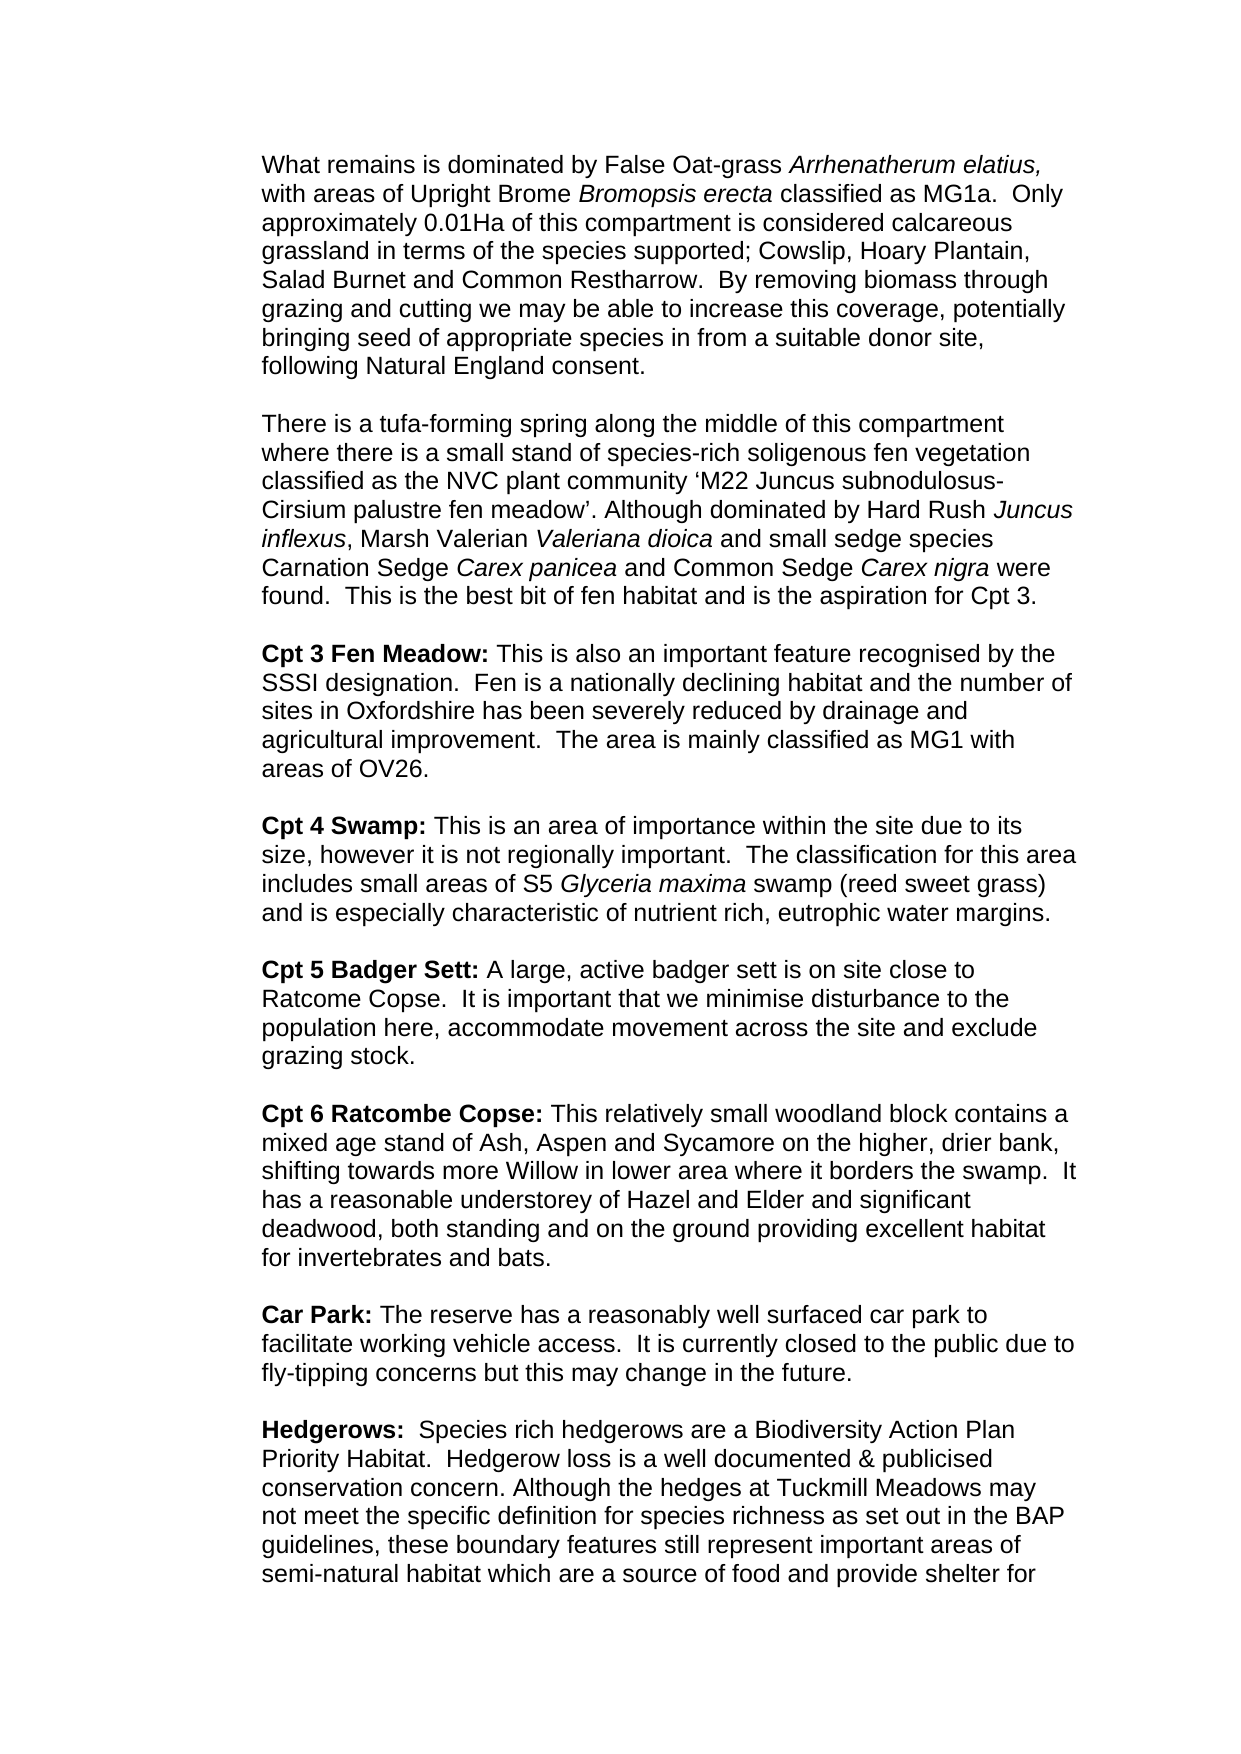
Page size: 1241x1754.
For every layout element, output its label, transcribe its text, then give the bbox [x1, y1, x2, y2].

text There is a tufa-forming spring along the middle of this compartment where there is a small stand of species-rich soligenous fen vegetation classified as the NVC plant community ‘M22 Juncus subnodulosus-Cirsium palustre fen meadow’. Although dominated by Hard Rush Juncus inflexus, Marsh Valerian Valeriana dioica and small sedge species Carnation Sedge Carex panicea and Common Sedge Carex nigra were found. This is the best bit of fen habitat and is the aspiration for Cpt 3. [261, 409, 1078, 610]
text Cpt 4 Swamp: This is an area of importance within the site due to its size, however it is not regionally important. The classification for this area includes small areas of S5 Glyceria maxima swamp (reed sweet grass) and is especially characteristic of nutrient rich, eutrophic water margins. [261, 811, 1078, 926]
text Car Park: The reserve has a reasonably well surfaced car park to facilitate working vehicle access. It is currently closed to the public due to fly-tipping concerns but this may change in the future. [261, 1300, 1078, 1386]
text Cpt 3 Fen Meadow: This is also an important feature recognised by the SSSI designation. Fen is a nationally declining habitat and the number of sites in Oxfordshire has been severely reduced by drainage and agricultural improvement. The area is mainly classified as MG1 with areas of OV26. [261, 639, 1078, 782]
text Cpt 5 Badger Sett: A large, active badger sett is on site close to Ratcome Copse. It is important that we minimise disturbance to the population here, accommodate movement across the site and exclude grazing stock. [261, 955, 1078, 1070]
text Cpt 6 Ratcombe Copse: This relatively small woodland block contains a mixed age stand of Ash, Aspen and Sycamore on the higher, drier bank, shifting towards more Willow in lower area where it borders the swamp. It has a reasonable understorey of Hazel and Elder and significant deadwood, both standing and on the ground providing excellent habitat for invertebrates and bats. [261, 1099, 1078, 1271]
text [261, 150, 1078, 380]
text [261, 1415, 1078, 1587]
